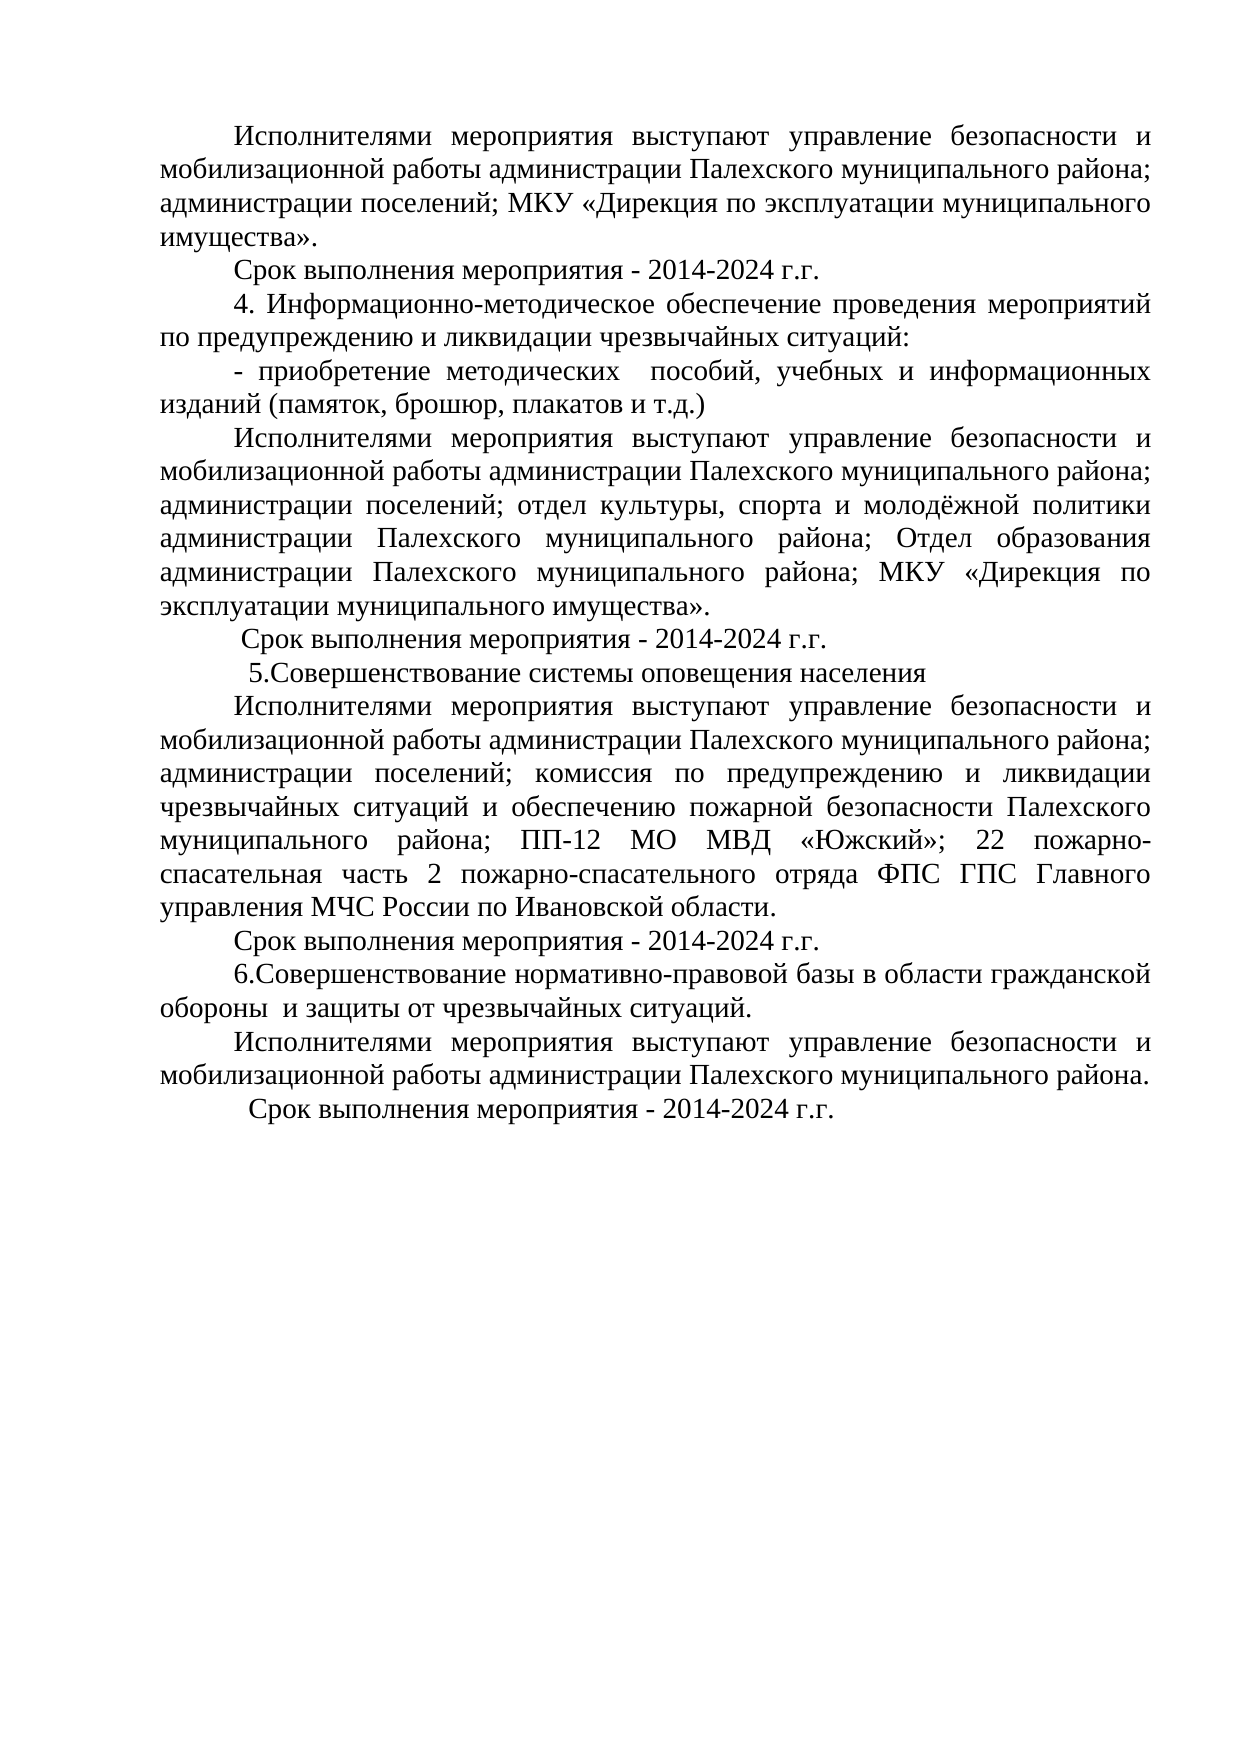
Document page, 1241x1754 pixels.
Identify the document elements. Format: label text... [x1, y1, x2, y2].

text Срок выполнения мероприятия - 2014-2024 г.г. [159, 621, 1152, 655]
text Исполнителями мероприятия выступают управление безопасности и мобилизационной работы администрации Палехского муниципального района; администрации поселений; отдел культуры, спорта и молодёжной политики администрации Палехского муниципального района; Отдел образования администрации Палехского муниципального района; МКУ «Дирекция по эксплуатации муниципального имущества». [159, 420, 1152, 621]
text 5.Совершенствование системы оповещения населения [248, 655, 1152, 688]
text - приобретение методических пособий, учебных и информационных изданий (памяток, брошюр, плакатов и т.д.) [159, 353, 1152, 420]
text 4. Информационно-методическое обеспечение проведения мероприятий по предупреждению и ликвидации чрезвычайных ситуаций: [159, 286, 1152, 353]
text Срок выполнения мероприятия - 2014-2024 г.г. [159, 923, 1152, 957]
text Исполнителями мероприятия выступают управление безопасности и мобилизационной работы администрации Палехского муниципального района. [159, 1024, 1152, 1091]
text Срок выполнения мероприятия - 2014-2024 г.г. [248, 1091, 1152, 1124]
text Исполнителями мероприятия выступают управление безопасности и мобилизационной работы администрации Палехского муниципального района; администрации поселений; МКУ «Дирекция по эксплуатации муниципального имущества». [159, 118, 1152, 252]
text Срок выполнения мероприятия - 2014-2024 г.г. [159, 252, 1152, 286]
text Исполнителями мероприятия выступают управление безопасности и мобилизационной работы администрации Палехского муниципального района; администрации поселений; комиссия по предупреждению и ликвидации чрезвычайных ситуаций и обеспечению пожарной безопасности Палехского муниципального района; ПП-12 МО МВД «Южский»; 22 пожарно-спасательная часть 2 пожарно-спасательного отряда ФПС ГПС Главного управления МЧС России по Ивановской области. [159, 688, 1152, 923]
text 6.Совершенствование нормативно-правовой базы в области гражданской обороны и защиты от чрезвычайных ситуаций. [159, 957, 1152, 1024]
